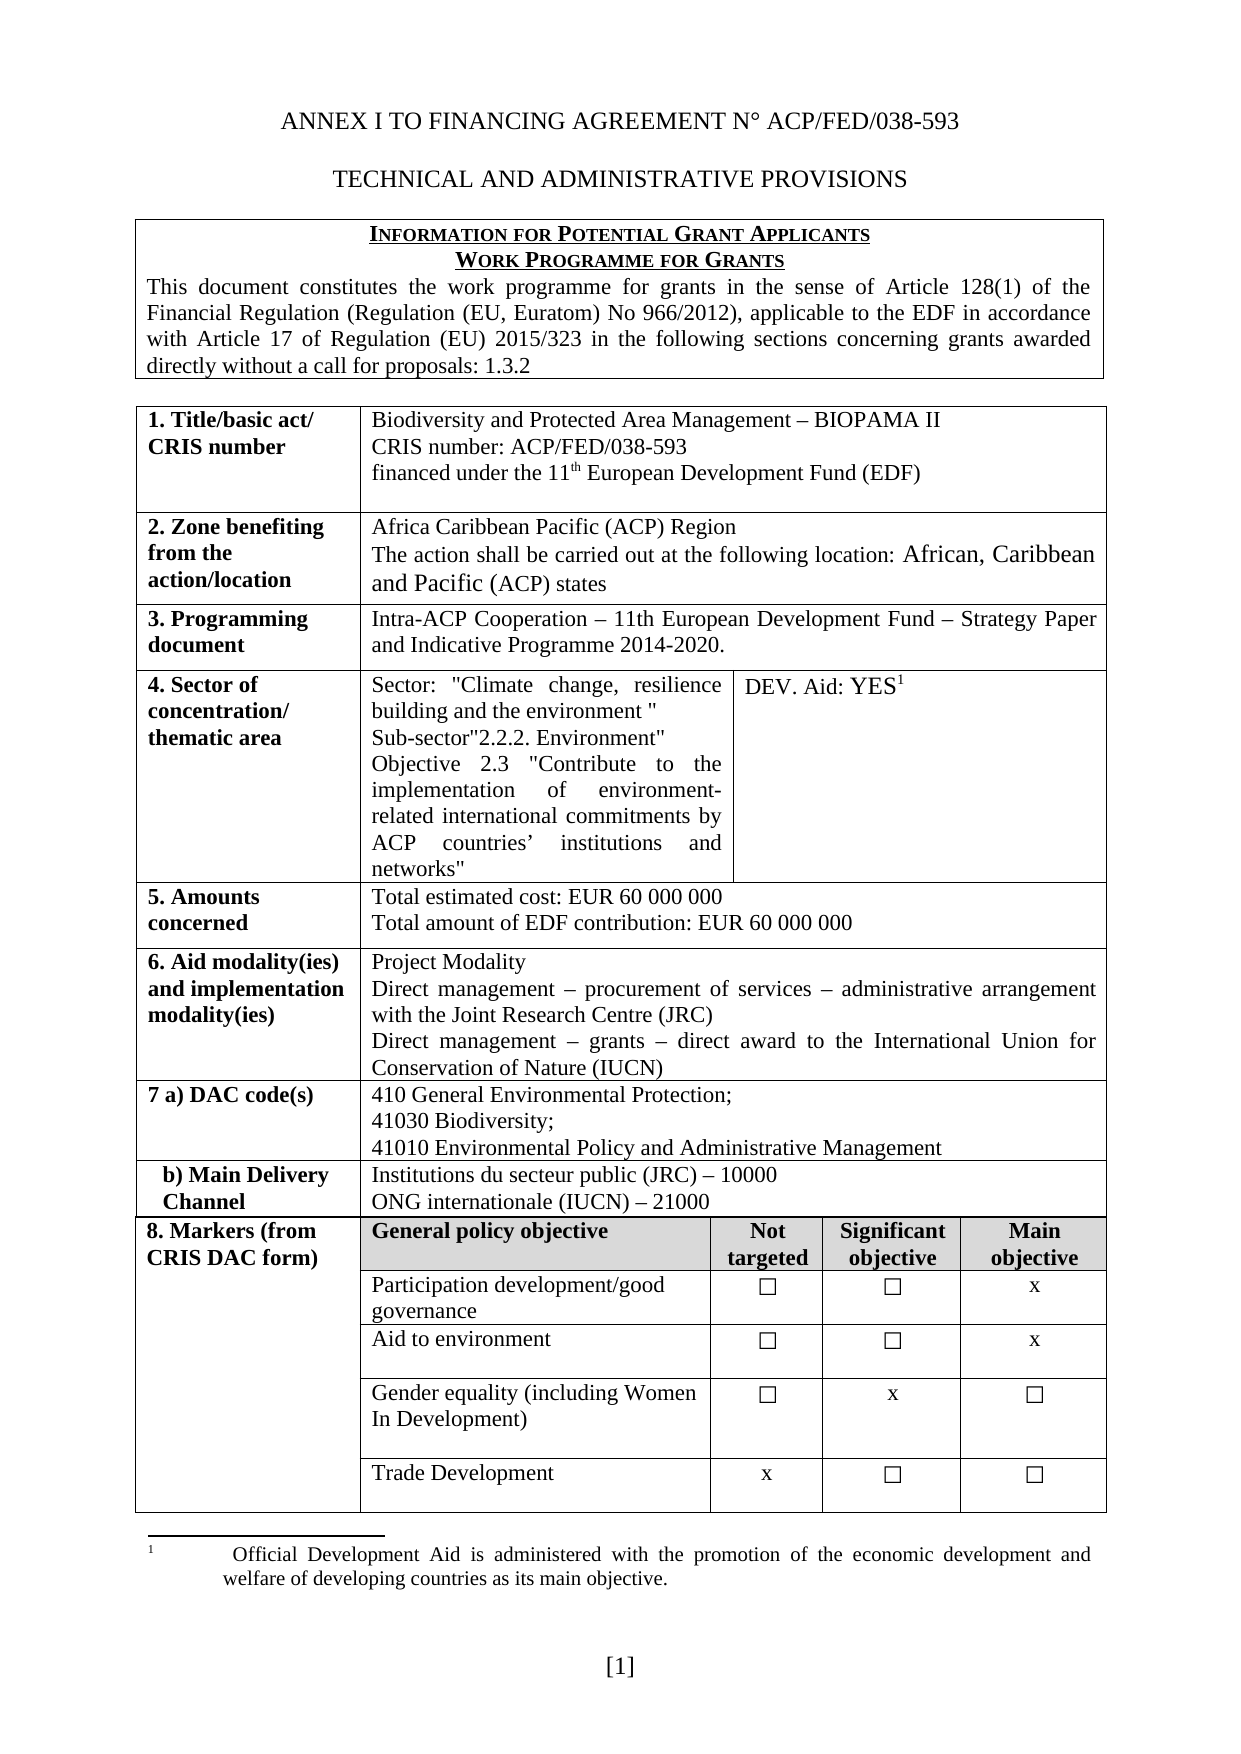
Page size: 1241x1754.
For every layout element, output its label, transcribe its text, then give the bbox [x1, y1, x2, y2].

table_cell ☐ [823, 1325, 960, 1378]
table_cell 4. Sector of concentration/ thematic area [137, 671, 360, 882]
table_cell Intra-ACP Cooperation – 11th European Development Fund – Strategy Paper and Indicative Programme 2014-2020. [361, 605, 1106, 670]
table_cell DEV. Aid: YES [734, 671, 1106, 882]
table_cell Significant objective [823, 1218, 960, 1270]
table_cell 3. Programming document [137, 605, 360, 670]
table_cell Aid to environment [361, 1325, 710, 1378]
table_cell b) Main Delivery Channel [137, 1161, 360, 1216]
table_cell ☐ [823, 1459, 960, 1512]
table_cell x [711, 1459, 822, 1512]
table_cell ☐ [711, 1271, 822, 1324]
table_cell 8. Markers (from CRIS DAC form) [136, 1218, 360, 1512]
table_cell Total estimated cost: EUR 60 000 000 Total amount of EDF contribution: EUR 60 000 000 [361, 883, 1106, 947]
table_cell ☐ [823, 1271, 960, 1324]
table_cell Institutions du secteur public (JRC) – 10000 ONG internationale (IUCN) – 21000 [361, 1161, 1106, 1216]
table_cell Not targeted [711, 1218, 822, 1270]
table_header 1. Title/basic act/ CRIS number [137, 407, 360, 512]
table_cell Africa Caribbean Pacific (ACP) Region The action shall be carried out at the following location: African, Caribbean and Pacific (ACP) states [361, 513, 1106, 604]
table_cell 6. Aid modality(ies) and implementation modality(ies) [137, 949, 360, 1080]
table_cell Project Modality Direct management – procurement of services – administrative arrangement with the Joint Research Centre (JRC) Direct management – grants – direct award to the International Union for Conservation of Nature (IUCN) [361, 949, 1106, 1080]
text ANNEX I TO FINANCING AGREEMENT N° ACP/FED/038-593 [148, 106, 1092, 135]
table_cell ☐ [961, 1459, 1106, 1512]
table_cell Gender equality (including Women In Development) [361, 1379, 710, 1458]
table_cell 410 General Environmental Protection; 41030 Biodiversity; 41010 Environmental Policy and Administrative Management [361, 1081, 1106, 1160]
table_cell 2. Zone benefiting from the action/location [137, 513, 360, 604]
text TECHNICAL AND ADMINISTRATIVE PROVISIONS [148, 164, 1092, 193]
table_cell General policy objective [361, 1218, 710, 1270]
table_cell Main objective [961, 1218, 1106, 1270]
table_cell x [961, 1271, 1106, 1324]
table_cell x [961, 1325, 1106, 1378]
table_cell Participation development/good governance [361, 1271, 710, 1324]
table_cell ☐ [711, 1325, 822, 1378]
table_header Biodiversity and Protected Area Management – BIOPAMA II CRIS number: ACP/FED/038-593 financed under the 11th European Development Fund (EDF) [361, 407, 1106, 512]
table_cell 5. Amounts concerned [137, 883, 360, 947]
table_cell ☐ [961, 1379, 1106, 1458]
table_cell Trade Development [361, 1459, 710, 1512]
table_cell 7 a) DAC code(s) [137, 1081, 360, 1160]
table_cell x [823, 1379, 960, 1458]
table_cell Sector: "Climate change, resilience building and the environment " Sub-sector"2.2.2. Environment" Objective 2.3 "Contribute to the implementation of environment-related international commitments by ACP countries’ institutions and networks" [361, 671, 733, 882]
table_cell ☐ [711, 1379, 822, 1458]
table_header Information for Potential Grant Applicants Work Programme for Grants This document constitutes the work programme for grants in the sense of Article 128(1) of the Financial Regulation (Regulation (EU, Euratom) No 966/2012), applicable to the EDF in accordance with Article 17 of Regulation (EU) 2015/323 in the following sections concerning grants awarded directly without a call for proposals: 1.3.2 [136, 220, 1103, 378]
